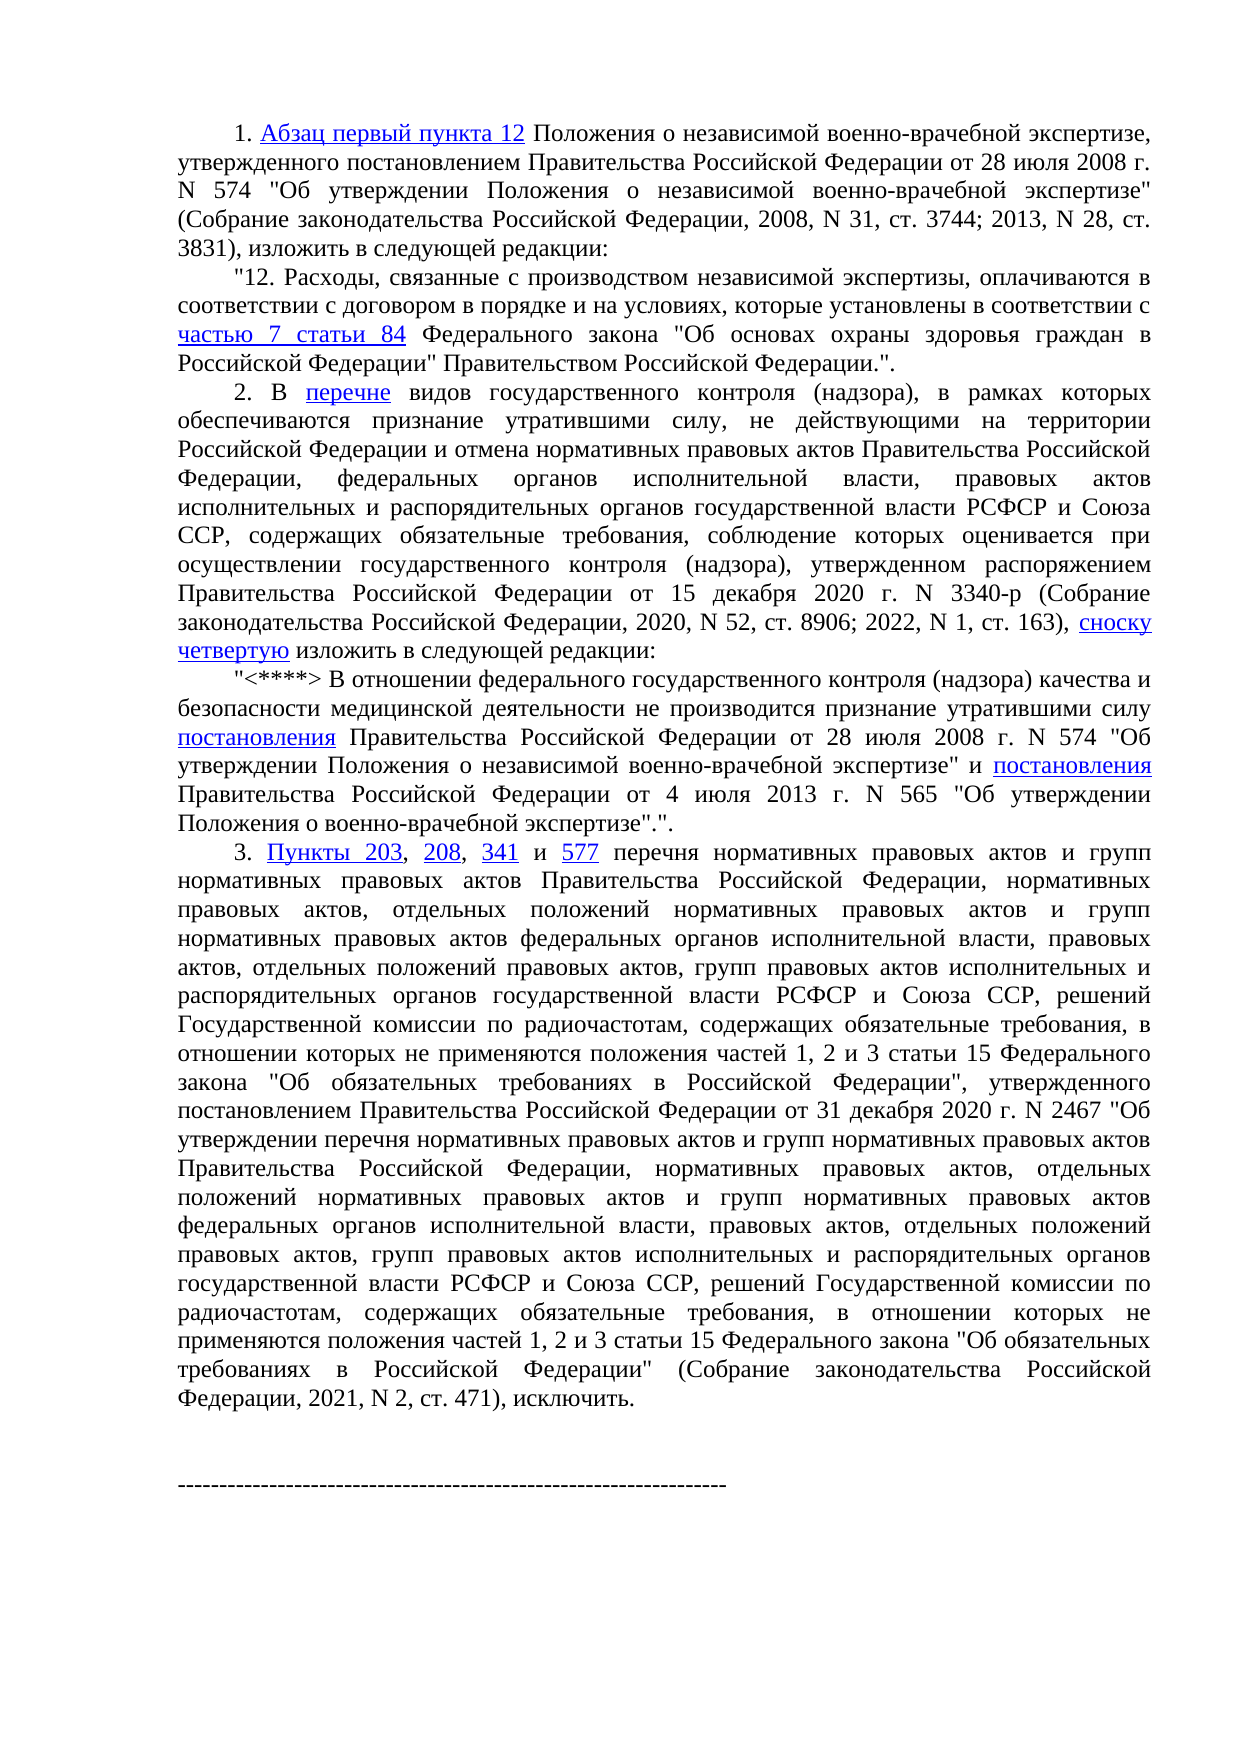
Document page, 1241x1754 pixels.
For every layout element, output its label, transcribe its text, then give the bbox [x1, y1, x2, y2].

text 2. В перечне видов государственного контроля (надзора), в рамках которых обеспечиваются признание утратившими силу, не действующими на территории Российской Федерации и отмена нормативных правовых актов Правительства Российской Федерации, федеральных органов исполнительной власти, правовых актов исполнительных и распорядительных органов государственной власти РСФСР и Союза ССР, содержащих обязательные требования, соблюдение которых оценивается при осуществлении государственного контроля (надзора), утвержденном распоряжением Правительства Российской Федерации от 15 декабря 2020 г. N 3340-р (Собрание законодательства Российской Федерации, 2020, N 52, ст. 8906; 2022, N 1, ст. 163), сноску четвертую изложить в следующей редакции: [177, 377, 1152, 664]
text 3. Пункты 203, 208, 341 и 577 перечня нормативных правовых актов и групп нормативных правовых актов Правительства Российской Федерации, нормативных правовых актов, отдельных положений нормативных правовых актов и групп нормативных правовых актов федеральных органов исполнительной власти, правовых актов, отдельных положений правовых актов, групп правовых актов исполнительных и распорядительных органов государственной власти РСФСР и Союза ССР, решений Государственной комиссии по радиочастотам, содержащих обязательные требования, в отношении которых не применяются положения частей 1, 2 и 3 статьи 15 Федерального закона "Об обязательных требованиях в Российской Федерации", утвержденного постановлением Правительства Российской Федерации от 31 декабря 2020 г. N 2467 "Об утверждении перечня нормативных правовых актов и групп нормативных правовых актов Правительства Российской Федерации, нормативных правовых актов, отдельных положений нормативных правовых актов и групп нормативных правовых актов федеральных органов исполнительной власти, правовых актов, отдельных положений правовых актов, групп правовых актов исполнительных и распорядительных органов государственной власти РСФСР и Союза ССР, решений Государственной комиссии по радиочастотам, содержащих обязательные требования, в отношении которых не применяются положения частей 1, 2 и 3 статьи 15 Федерального закона "Об обязательных требованиях в Российской Федерации" (Собрание законодательства Российской Федерации, 2021, N 2, ст. 471), исключить. [177, 837, 1152, 1412]
text ------------------------------------------------------------------ [177, 1469, 1152, 1498]
text "<****> В отношении федерального государственного контроля (надзора) качества и безопасности медицинской деятельности не производится признание утратившими силу постановления Правительства Российской Федерации от 28 июля 2008 г. N 574 "Об утверждении Положения о независимой военно-врачебной экспертизе" и постановления Правительства Российской Федерации от 4 июля 2013 г. N 565 "Об утверждении Положения о военно-врачебной экспертизе".". [177, 664, 1152, 837]
text 1. Абзац первый пункта 12 Положения о независимой военно-врачебной экспертизе, утвержденного постановлением Правительства Российской Федерации от 28 июля 2008 г. N 574 "Об утверждении Положения о независимой военно-врачебной экспертизе" (Собрание законодательства Российской Федерации, 2008, N 31, ст. 3744; 2013, N 28, ст. 3831), изложить в следующей редакции: [177, 118, 1152, 262]
text "12. Расходы, связанные с производством независимой экспертизы, оплачиваются в соответствии с договором в порядке и на условиях, которые установлены в соответствии с частью 7 статьи 84 Федерального закона "Об основах охраны здоровья граждан в Российской Федерации" Правительством Российской Федерации.". [177, 262, 1152, 377]
